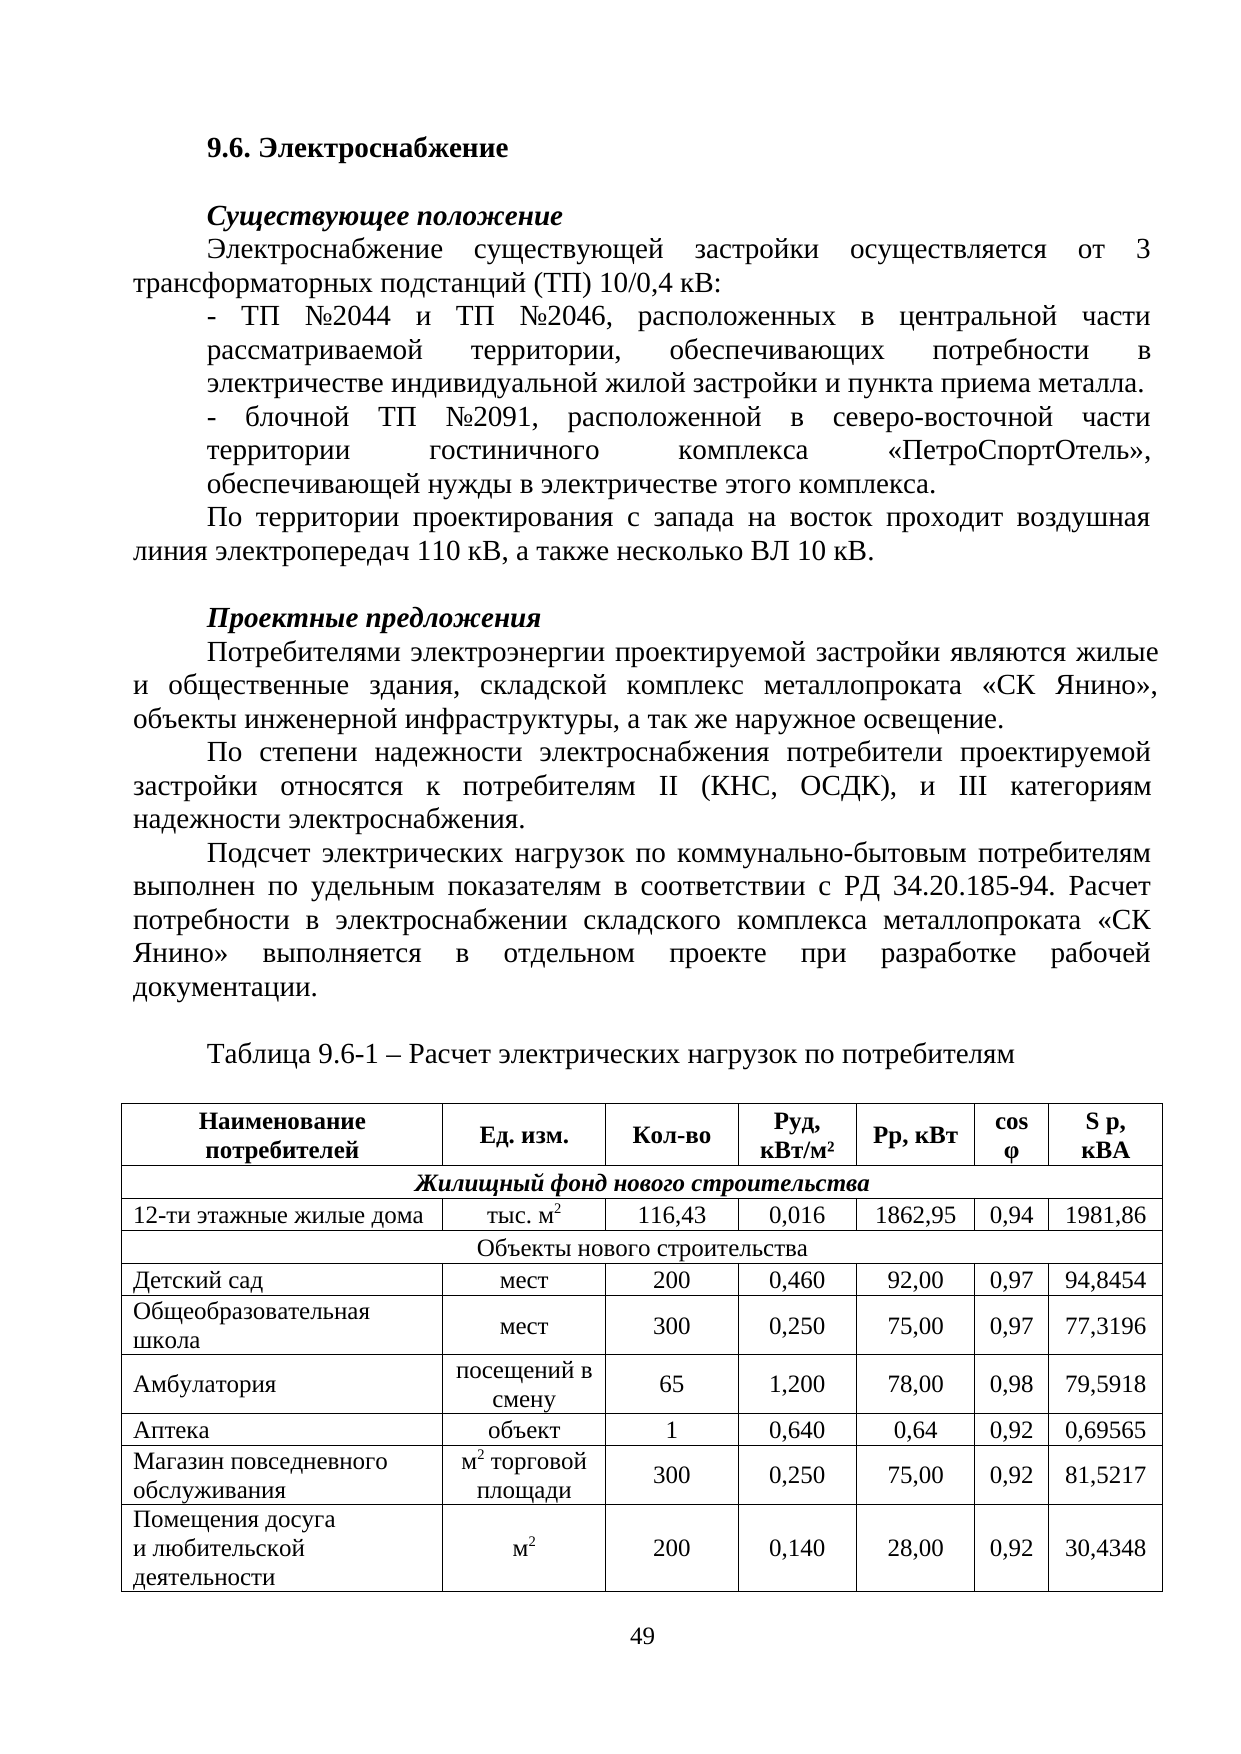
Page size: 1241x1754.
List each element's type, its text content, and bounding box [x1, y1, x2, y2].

table_cell 81,5217 [1049, 1446, 1162, 1503]
table_cell 1862,95 [857, 1199, 974, 1230]
table_header Кол-во [606, 1104, 738, 1165]
table_cell 116,43 [606, 1199, 738, 1230]
text - блочной ТП №2091, расположенной в северо-восточной части территории гостиничного комплекса «ПетроСпортОтель», обеспечивающей нужды в электричестве этого комплекса. [207, 399, 1152, 499]
table_cell 75,00 [857, 1296, 974, 1354]
table_header S р, кВА [1049, 1104, 1162, 1165]
table_cell Объекты нового строительства [122, 1231, 1162, 1263]
table_cell 0,250 [739, 1446, 856, 1503]
table_cell 0,64 [857, 1414, 974, 1445]
text Таблица 9.6-1 – Расчет электрических нагрузок по потребителям [133, 1036, 1152, 1070]
text Потребителями электроэнергии проектируемой застройки являются жилые и общественные здания, складской комплекс металлопроката «СК Янино», объекты инженерной инфраструктуры, а так же наружное освещение. [133, 634, 1159, 734]
table_cell 0,69565 [1049, 1414, 1162, 1445]
table_cell 1 [606, 1414, 738, 1445]
table_cell объект [443, 1414, 605, 1445]
table_cell 300 [606, 1446, 738, 1503]
table_cell Амбулатория [122, 1355, 442, 1412]
table_cell 0,640 [739, 1414, 856, 1445]
table_cell Жилищный фонд нового строительства [122, 1166, 1162, 1198]
table_cell 79,5918 [1049, 1355, 1162, 1412]
table_cell Помещения досуга и любительской деятельности [122, 1505, 442, 1591]
table_cell Детский сад [122, 1264, 442, 1295]
table_header Наименование потребителей [122, 1104, 442, 1165]
table_cell м2 [443, 1505, 605, 1591]
table_cell 1981,86 [1049, 1199, 1162, 1230]
table_cell 28,00 [857, 1505, 974, 1591]
table_cell 65 [606, 1355, 738, 1412]
text - ТП №2044 и ТП №2046, расположенных в центральной части рассматриваемой территории, обеспечивающих потребности в электричестве индивидуальной жилой застройки и пункта приема металла. [207, 298, 1152, 399]
table_cell 0,250 [739, 1296, 856, 1354]
table_cell 0,140 [739, 1505, 856, 1591]
table_header Ед. изм. [443, 1104, 605, 1165]
table_cell 200 [606, 1505, 738, 1591]
table_cell 200 [606, 1264, 738, 1295]
table_cell 300 [606, 1296, 738, 1354]
table_cell тыс. м2 [443, 1199, 605, 1230]
table_cell 1,200 [739, 1355, 856, 1412]
table_cell посещений в смену [443, 1355, 605, 1412]
table_cell 0,97 [975, 1296, 1048, 1354]
table_cell 0,92 [975, 1505, 1048, 1591]
text Существующее положение [133, 198, 1152, 231]
table_header сos φ [975, 1104, 1048, 1165]
table_cell 77,3196 [1049, 1296, 1162, 1354]
table_cell 0,92 [975, 1414, 1048, 1445]
table_cell 0,94 [975, 1199, 1048, 1230]
table_cell 0,98 [975, 1355, 1048, 1412]
table_cell 0,92 [975, 1446, 1048, 1503]
table_cell 0,460 [739, 1264, 856, 1295]
table_cell 0,016 [739, 1199, 856, 1230]
table_header Рр, кВт [857, 1104, 974, 1165]
table_cell 30,4348 [1049, 1505, 1162, 1591]
table_cell 92,00 [857, 1264, 974, 1295]
table_cell мест [443, 1264, 605, 1295]
table_header Руд, кВт/м² [739, 1104, 856, 1165]
text Проектные предложения [133, 600, 1152, 634]
table_cell Магазин повседневного обслуживания [122, 1446, 442, 1503]
text Подсчет электрических нагрузок по коммунально-бытовым потребителям выполнен по удельным показателям в соответствии с РД 34.20.185-94. Расчет потребности в электроснабжении складского комплекса металлопроката «СК Янино» выполняется в отдельном проекте при разработке рабочей документации. [133, 835, 1152, 1003]
text Электроснабжение существующей застройки осуществляется от 3 трансформаторных подстанций (ТП) 10/0,4 кВ: [133, 231, 1152, 298]
table_cell 94,8454 [1049, 1264, 1162, 1295]
table_cell Общеобразовательная школа [122, 1296, 442, 1354]
table_cell Аптека [122, 1414, 442, 1445]
table_cell мест [443, 1296, 605, 1354]
text По территории проектирования с запада на восток проходит воздушная линия электропередач 110 кВ, а также несколько ВЛ 10 кВ. [133, 499, 1152, 567]
table_cell м2 торговой площади [443, 1446, 605, 1503]
table_cell 0,97 [975, 1264, 1048, 1295]
table_cell 75,00 [857, 1446, 974, 1503]
table_cell 12-ти этажные жилые дома [122, 1199, 442, 1230]
subtitle 9.6. Электроснабжение [133, 131, 1152, 164]
text По степени надежности электроснабжения потребители проектируемой застройки относятся к потребителям II (КНС, ОСДК), и III категориям надежности электроснабжения. [133, 734, 1152, 835]
table_cell 78,00 [857, 1355, 974, 1412]
